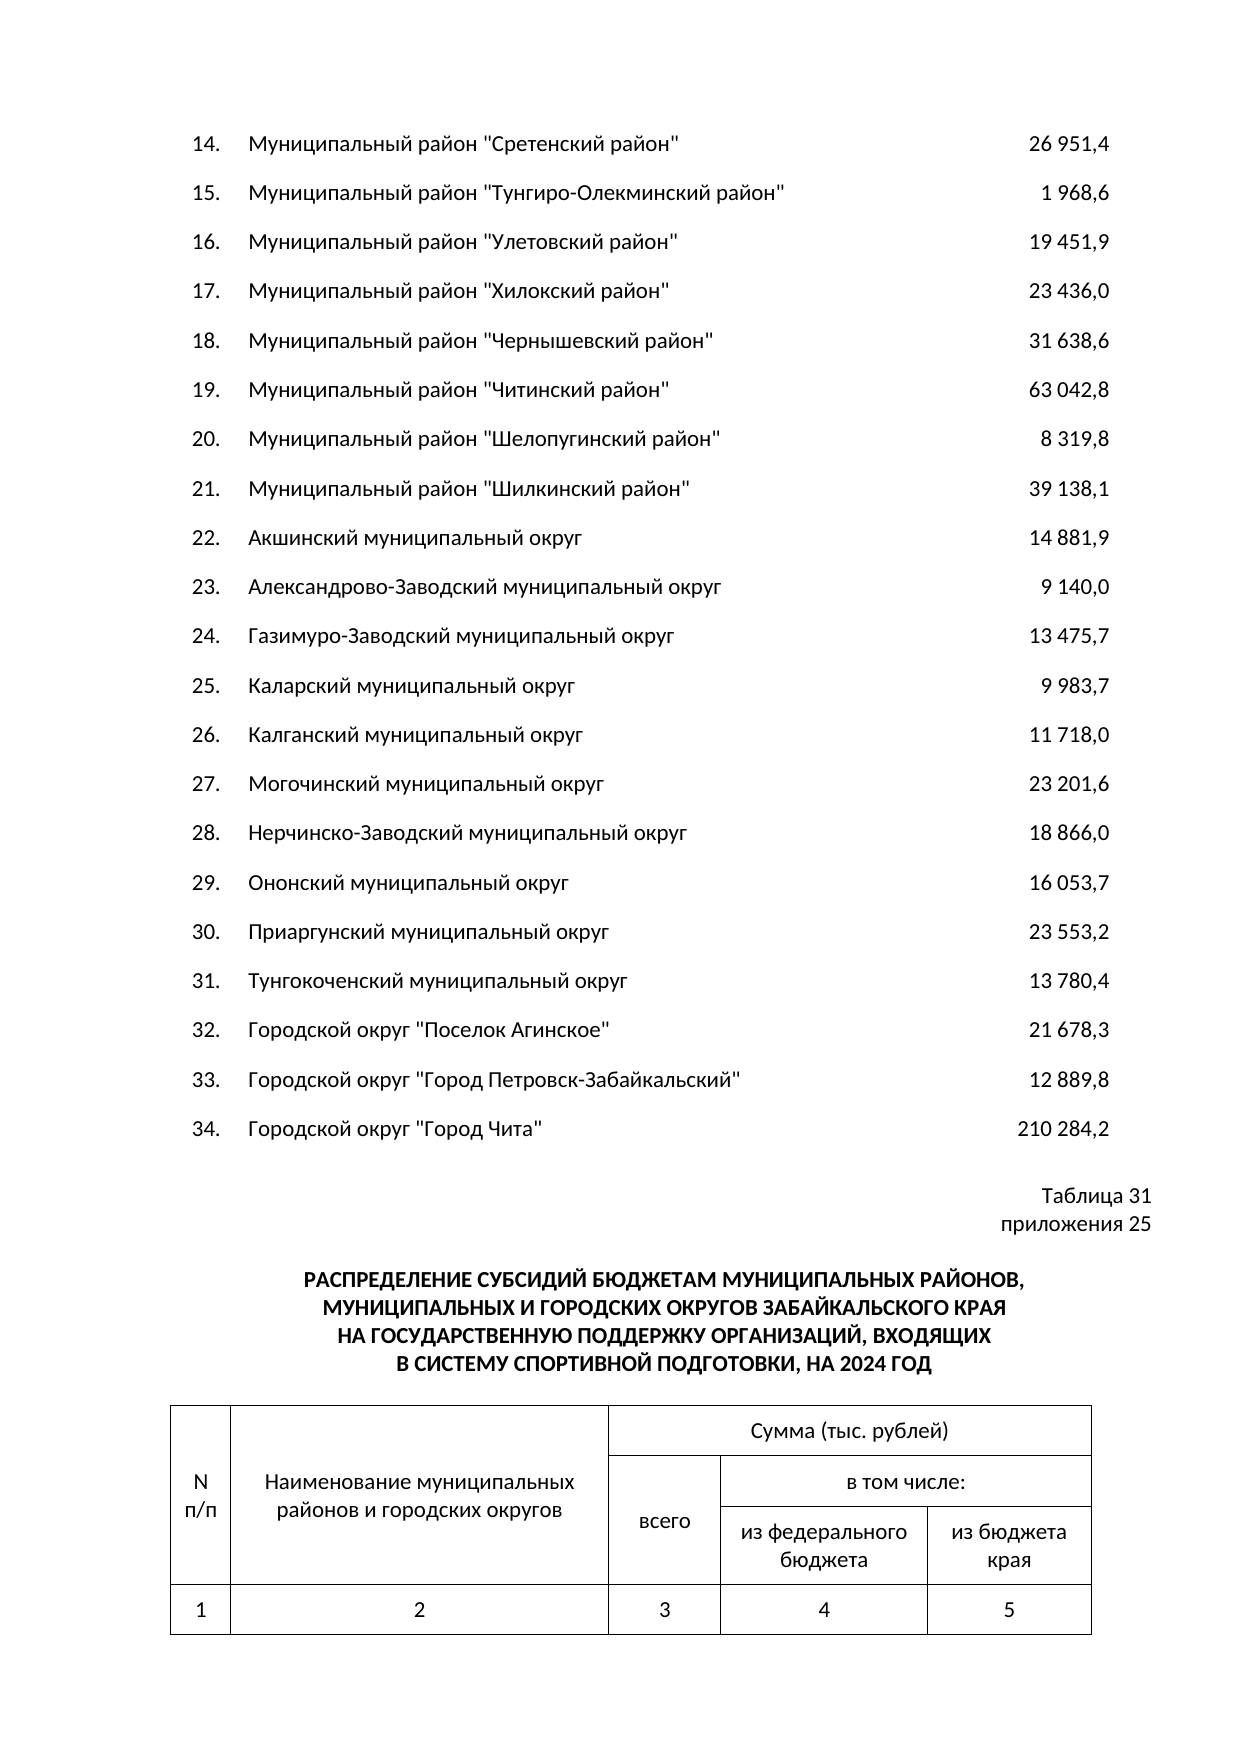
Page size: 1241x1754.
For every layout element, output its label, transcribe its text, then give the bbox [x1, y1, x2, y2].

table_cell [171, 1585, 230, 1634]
title В СИСТЕМУ СПОРТИВНОЙ ПОДГОТОВКИ, НА 2024 ГОД [177, 1349, 1152, 1377]
text приложения 25 [177, 1209, 1152, 1237]
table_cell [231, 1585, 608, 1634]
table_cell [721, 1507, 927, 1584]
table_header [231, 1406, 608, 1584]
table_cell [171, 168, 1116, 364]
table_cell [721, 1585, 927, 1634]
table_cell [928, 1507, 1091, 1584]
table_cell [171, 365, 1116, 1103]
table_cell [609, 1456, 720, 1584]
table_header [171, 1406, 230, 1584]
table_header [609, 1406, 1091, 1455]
title МУНИЦИПАЛЬНЫХ И ГОРОДСКИХ ОКРУГОВ ЗАБАЙКАЛЬСКОГО КРАЯ [177, 1293, 1152, 1321]
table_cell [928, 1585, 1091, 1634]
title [177, 1265, 1152, 1293]
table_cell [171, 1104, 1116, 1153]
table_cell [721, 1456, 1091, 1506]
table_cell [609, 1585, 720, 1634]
text Таблица 31 [177, 1181, 1152, 1209]
title НА ГОСУДАРСТВЕННУЮ ПОДДЕРЖКУ ОРГАНИЗАЦИЙ, ВХОДЯЩИХ [177, 1321, 1152, 1349]
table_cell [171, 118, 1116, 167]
